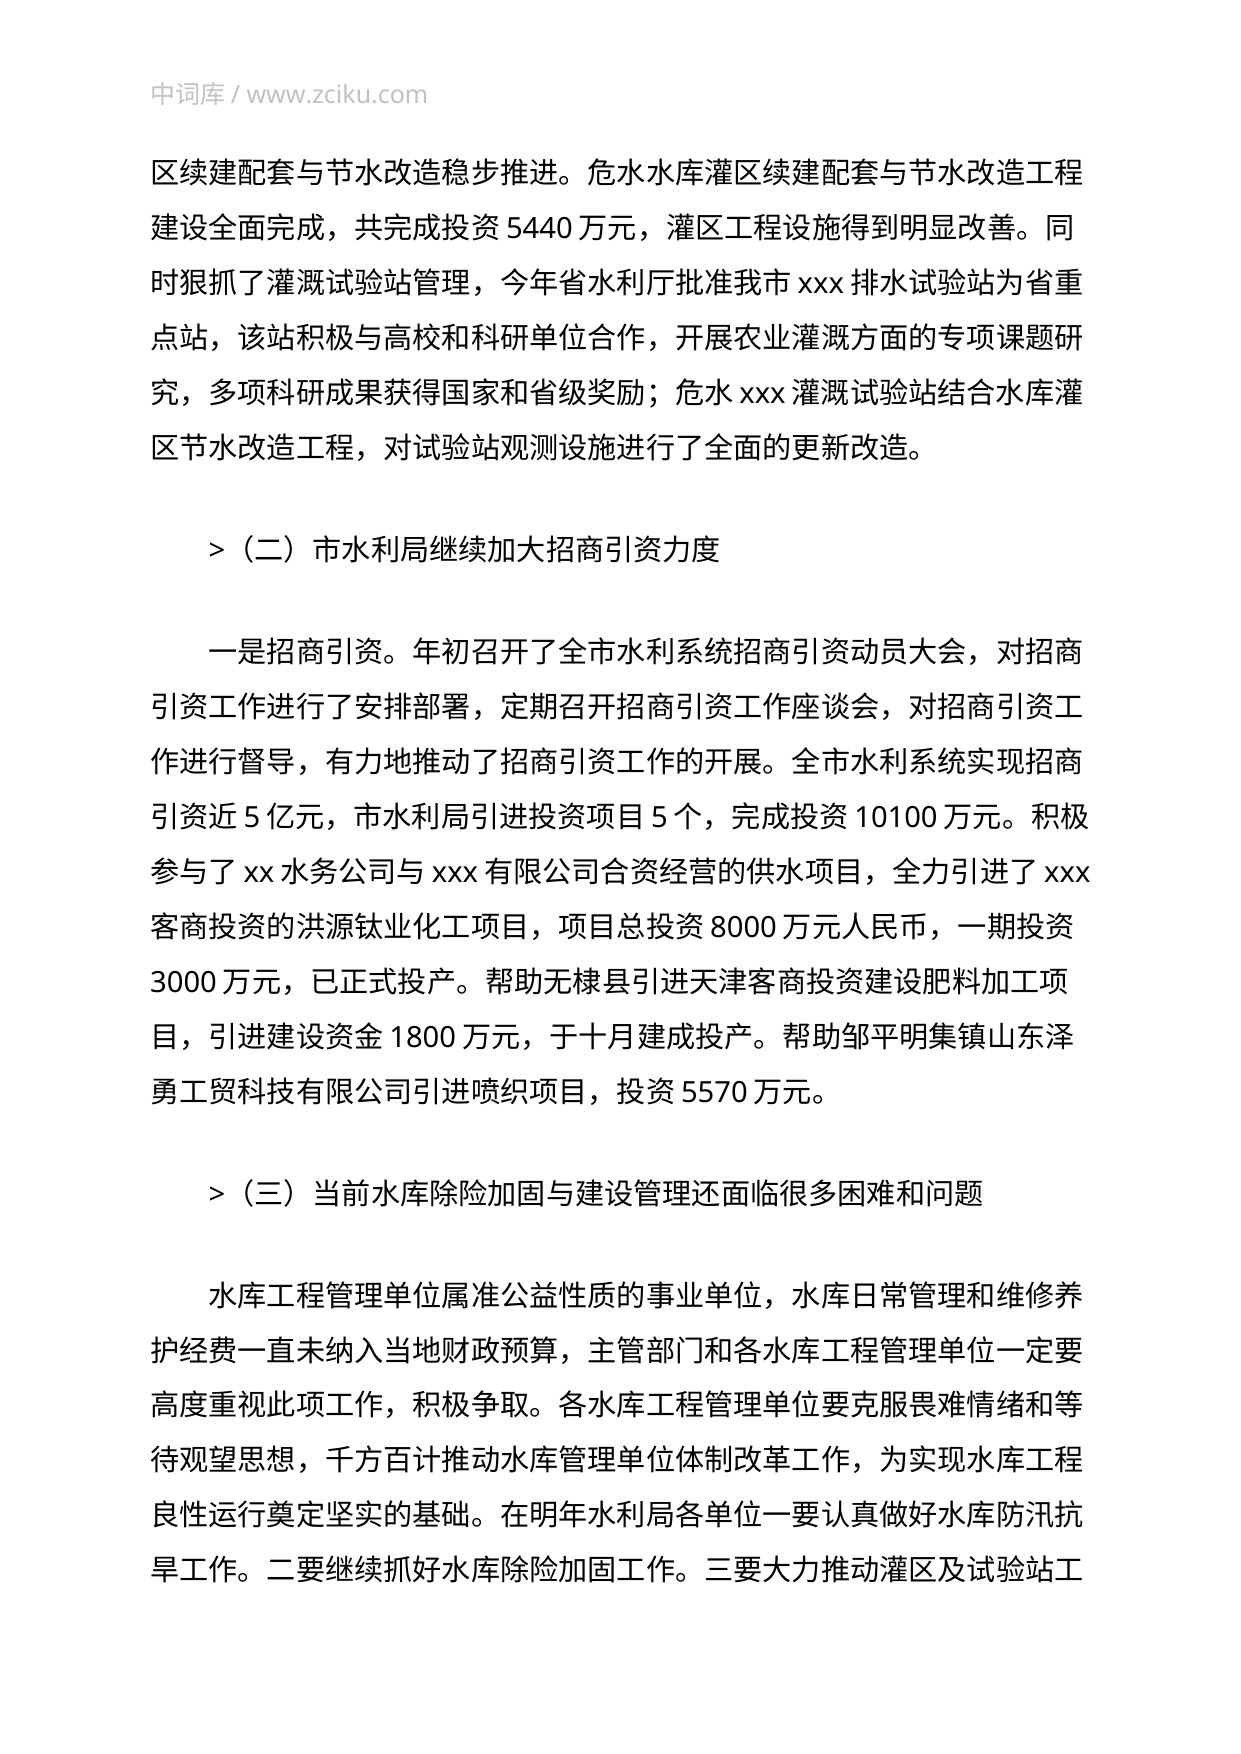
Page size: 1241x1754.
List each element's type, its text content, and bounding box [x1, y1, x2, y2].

text >（三）当前水库除险加固与建设管理还面临很多困难和问题 [150, 1170, 1090, 1213]
text >（二）市水利局继续加大招商引资力度 [150, 527, 1090, 569]
text 一是招商引资。年初召开了全市水利系统招商引资动员大会，对招商引资工作进行了安排部署，定期召开招商引资工作座谈会，对招商引资工作进行督导，有力地推动了招商引资工作的开展。全市水利系统实现招商引资近5亿元，市水利局引进投资项目5个，完成投资10100万元。积极参与了xx水务公司与xxx有限公司合资经营的供水项目，全力引进了xxx客商投资的洪源钛业化工项目，项目总投资8000万元人民币，一期投资3000万元，已正式投产。帮助无棣县引进天津客商投资建设肥料加工项目，引进建设资金1800万元，于十月建成投产。帮助邹平明集镇山东泽勇工贸科技有限公司引进喷织项目，投资5570万元。 [150, 628, 1090, 1111]
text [150, 150, 1090, 467]
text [150, 1272, 1090, 1589]
